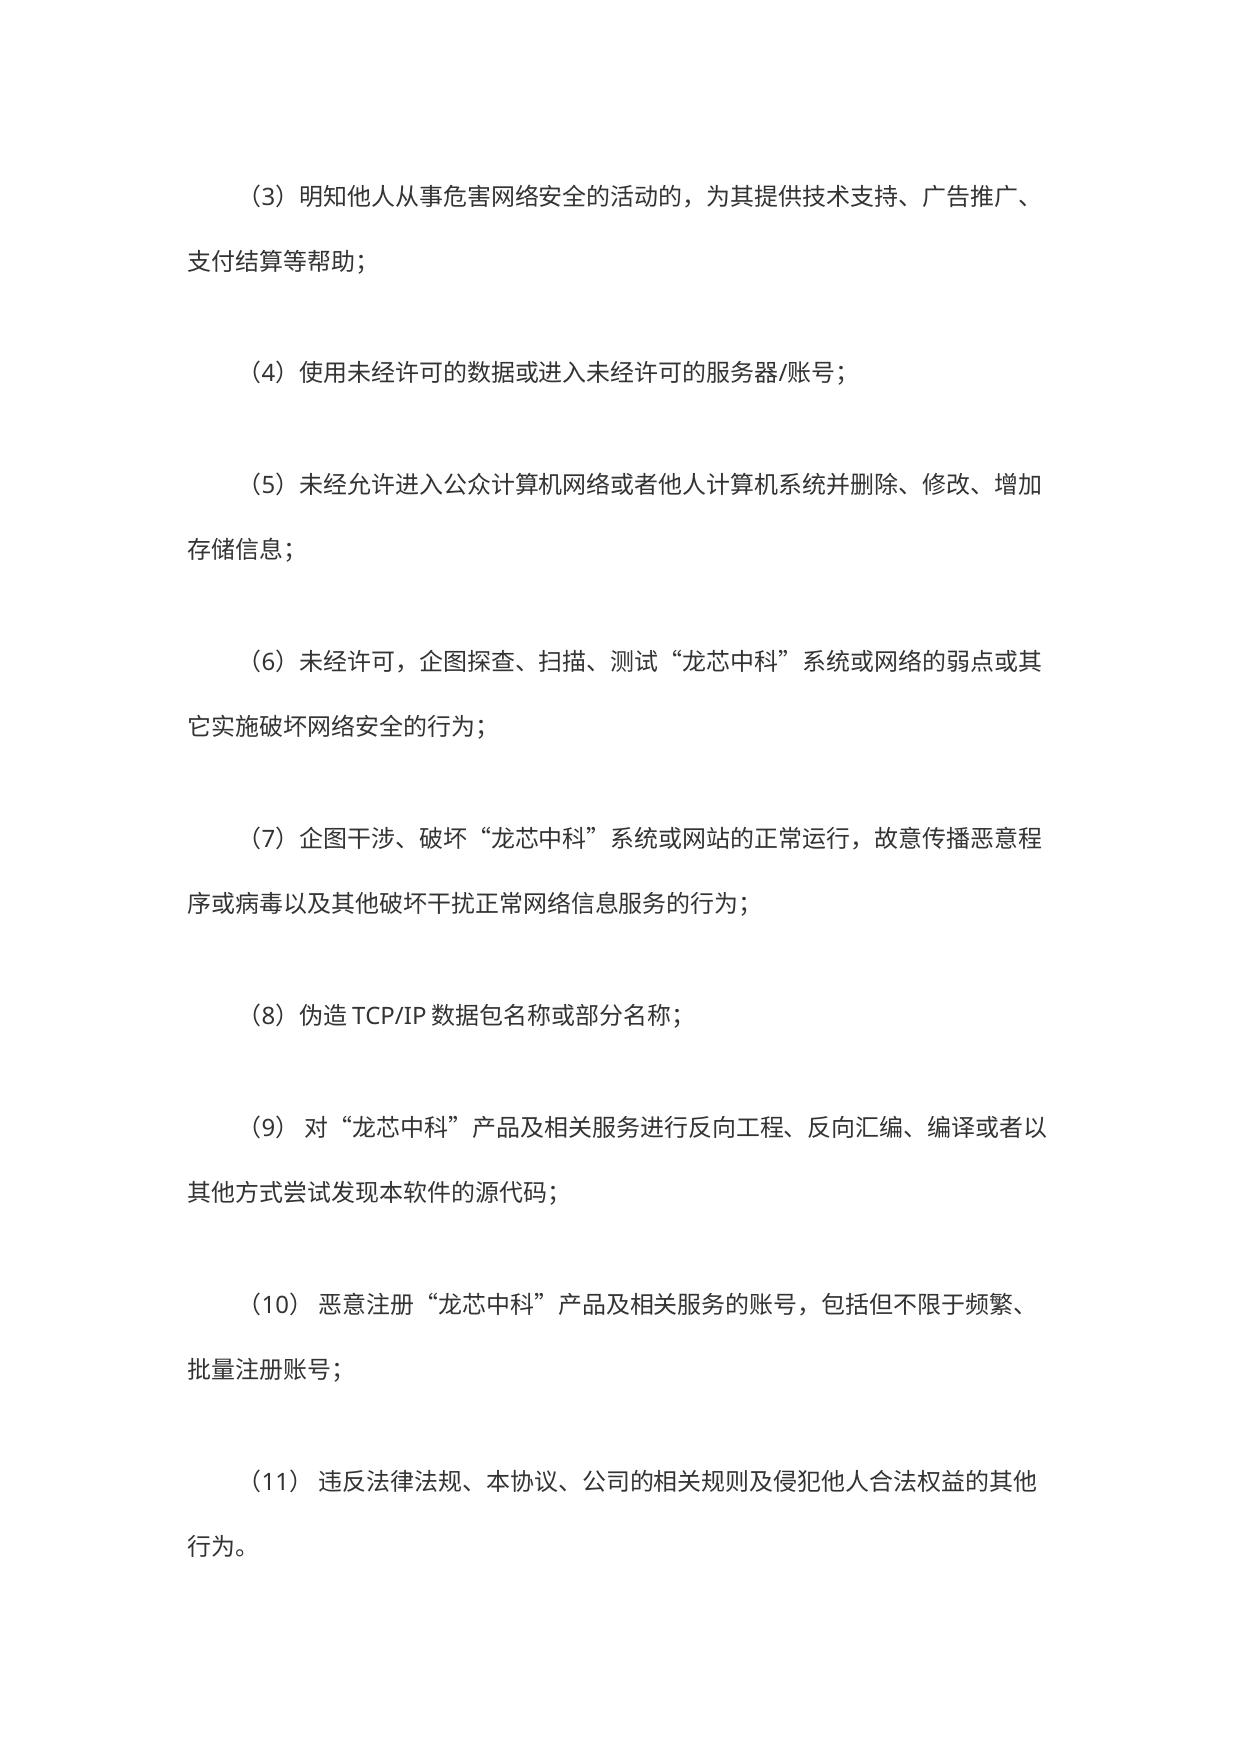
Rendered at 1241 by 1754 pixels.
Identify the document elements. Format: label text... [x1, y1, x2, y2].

text （11） 违反法律法规、本协议、公司的相关规则及侵犯他人合法权益的其他行为。 [187, 1447, 1053, 1577]
text （8）伪造TCP/IP数据包名称或部分名称； [187, 981, 1053, 1046]
text （4）使用未经许可的数据或进入未经许可的服务器/账号； [187, 339, 1053, 404]
text （3）明知他人从事危害网络安全的活动的，为其提供技术支持、广告推广、支付结算等帮助； [187, 162, 1053, 292]
text （7）企图干涉、破坏“龙芯中科”系统或网站的正常运行，故意传播恶意程序或病毒以及其他破坏干扰正常网络信息服务的行为； [187, 804, 1053, 934]
text （10） 恶意注册“龙芯中科”产品及相关服务的账号，包括但不限于频繁、批量注册账号； [187, 1270, 1053, 1400]
text （6）未经许可，企图探查、扫描、测试“龙芯中科”系统或网络的弱点或其它实施破坏网络安全的行为； [187, 628, 1053, 758]
text （5）未经允许进入公众计算机网络或者他人计算机系统并删除、修改、增加存储信息； [187, 451, 1053, 581]
text （9） 对“龙芯中科”产品及相关服务进行反向工程、反向汇编、编译或者以其他方式尝试发现本软件的源代码； [187, 1093, 1053, 1223]
